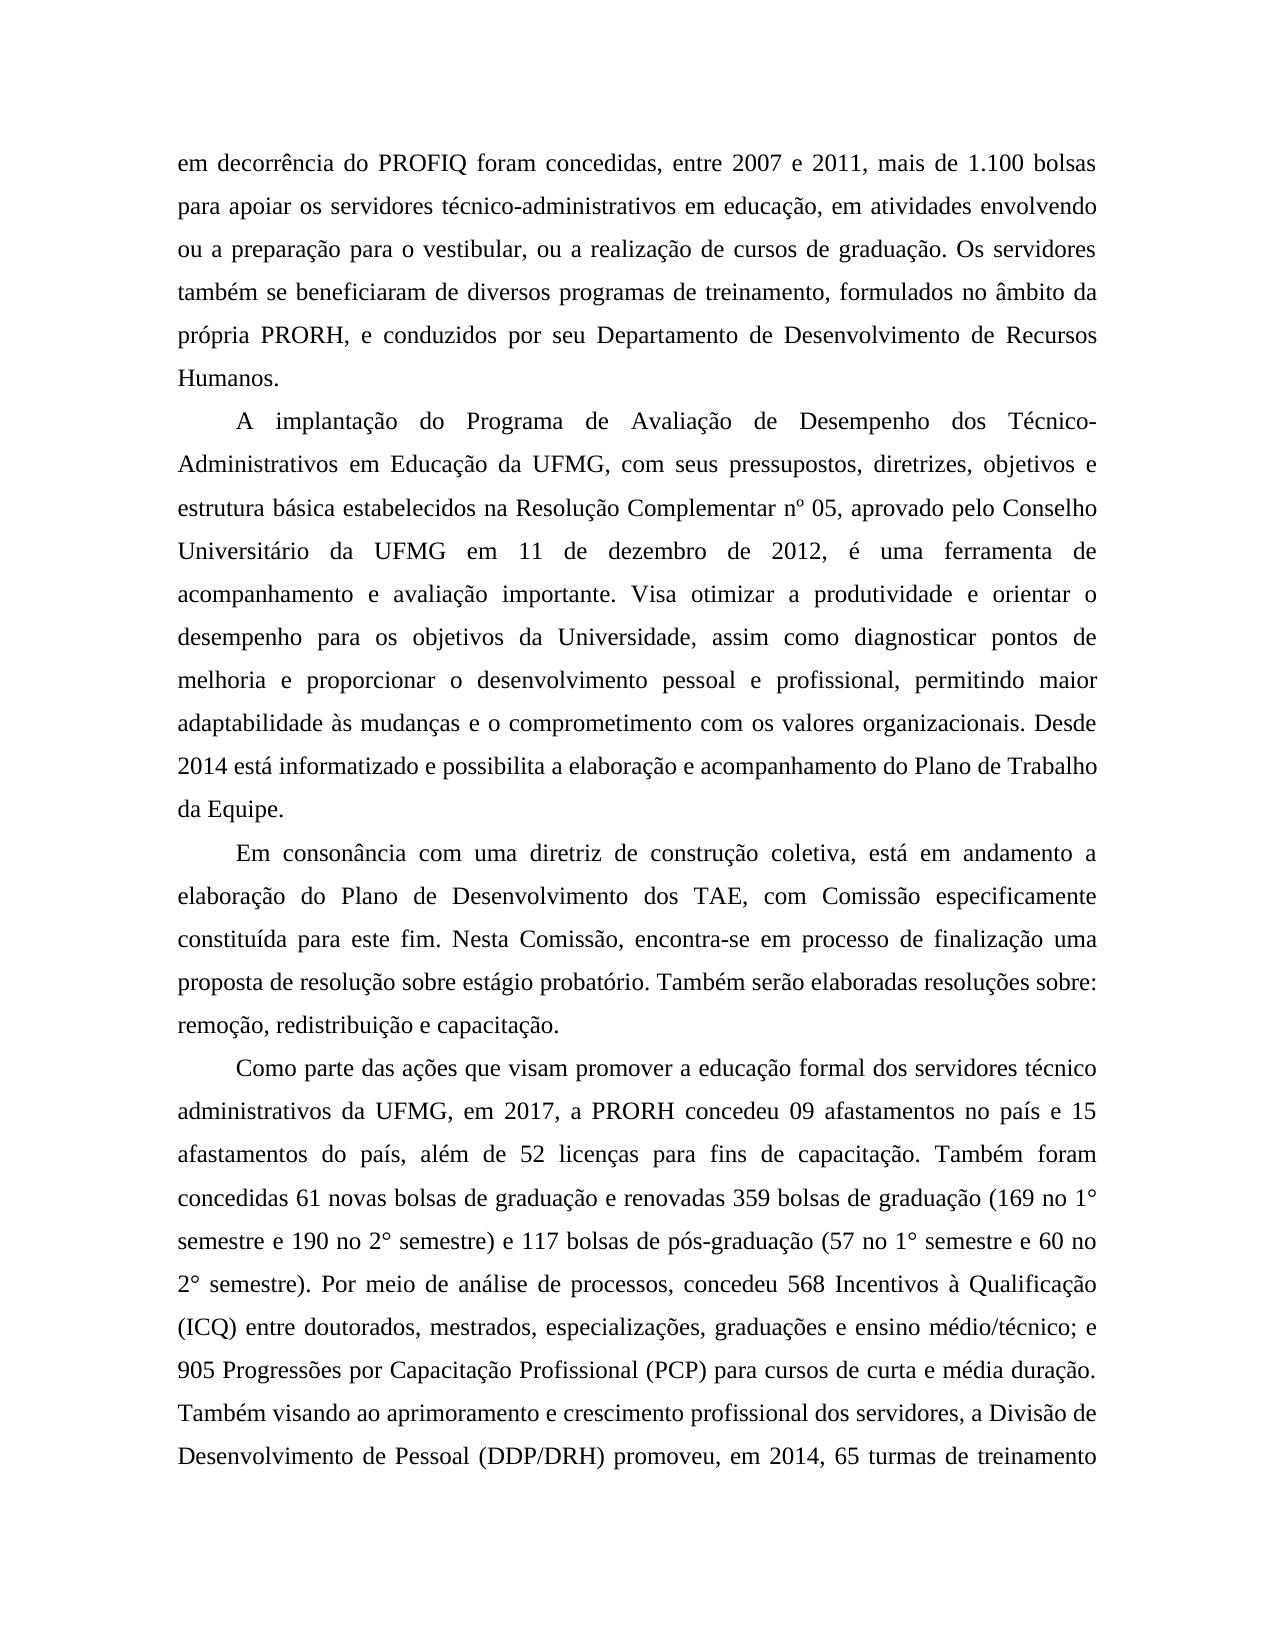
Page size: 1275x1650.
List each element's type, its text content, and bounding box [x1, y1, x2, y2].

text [177, 148, 1098, 392]
text Em consonância com uma diretriz de construção coletiva, está em andamento a elaboração do Plano de Desenvolvimento dos TAE, com Comissão especificamente constituída para este fim. Nesta Comissão, encontra-se em processo de finalização uma proposta de resolução sobre estágio probatório. Também serão elaboradas resoluções sobre: remoção, redistribuição e capacitação. [177, 838, 1098, 1039]
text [177, 1053, 1098, 1470]
text A implantação do Programa de Avaliação de Desempenho dos Técnico-Administrativos em Educação da UFMG, com seus pressupostos, diretrizes, objetivos e estrutura básica estabelecidos na Resolução Complementar nº 05, aprovado pelo Conselho Universitário da UFMG em 11 de dezembro de 2012, é uma ferramenta de acompanhamento e avaliação importante. Visa otimizar a produtividade e orientar o desempenho para os objetivos da Universidade, assim como diagnosticar pontos de melhoria e proporcionar o desenvolvimento pessoal e profissional, permitindo maior adaptabilidade às mudanças e o comprometimento com os valores organizacionais. Desde 2014 está informatizado e possibilita a elaboração e acompanhamento do Plano de Trabalho da Equipe. [177, 406, 1098, 823]
